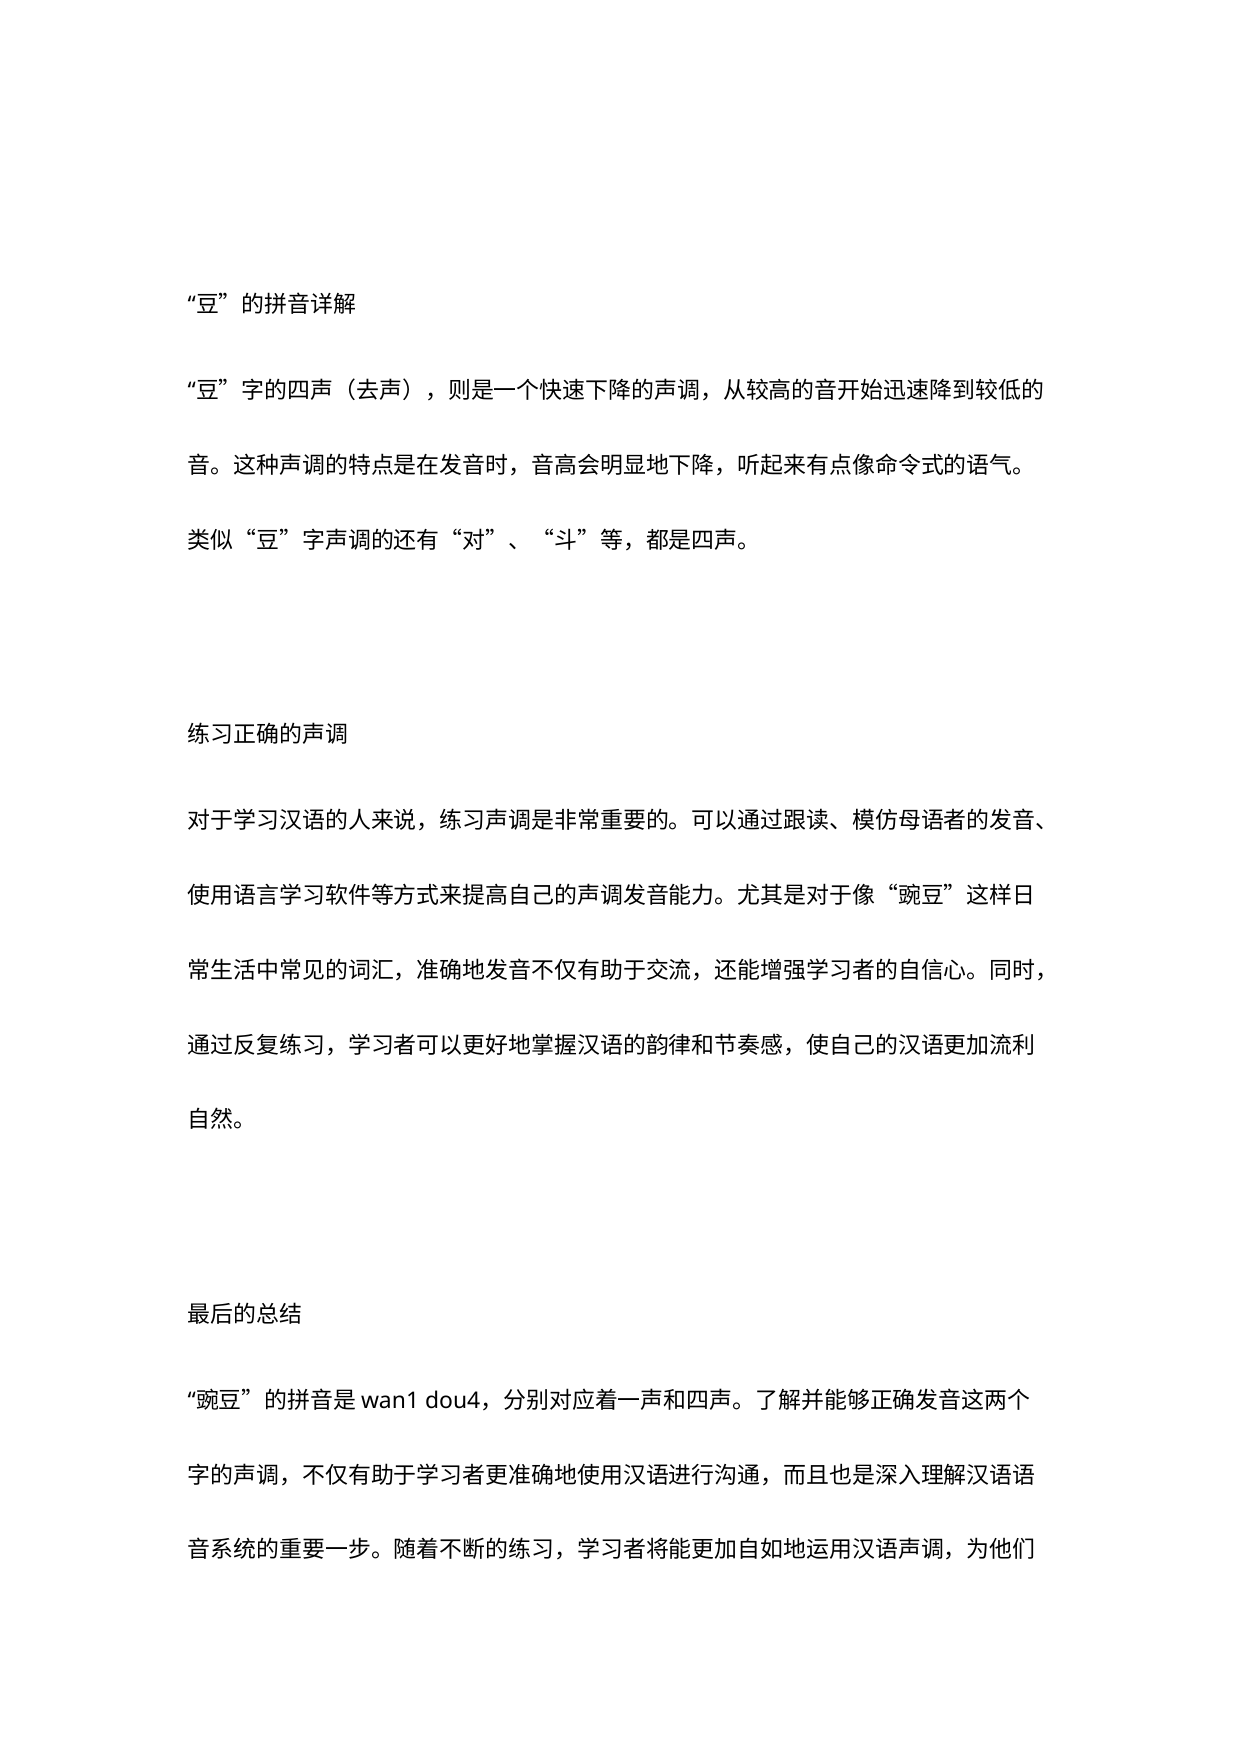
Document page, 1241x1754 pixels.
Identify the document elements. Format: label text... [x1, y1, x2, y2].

text 练习正确的声调 [187, 700, 1053, 765]
text 对于学习汉语的人来说，练习声调是非常重要的。可以通过跟读、模仿母语者的发音、使用语言学习软件等方式来提高自己的声调发音能力。尤其是对于像“豌豆”这样日常生活中常见的词汇，准确地发音不仅有助于交流，还能增强学习者的自信心。同时，通过反复练习，学习者可以更好地掌握汉语的韵律和节奏感，使自己的汉语更加流利自然。 [187, 787, 1053, 1150]
text “豆”字的四声（去声），则是一个快速下降的声调，从较高的音开始迅速降到较低的音。这种声调的特点是在发音时，音高会明显地下降，听起来有点像命令式的语气。类似“豆”字声调的还有“对”、“斗”等，都是四声。 [187, 356, 1053, 571]
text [187, 1366, 1053, 1581]
text 最后的总结 [187, 1279, 1053, 1344]
text “豆”的拼音详解 [187, 270, 1053, 335]
